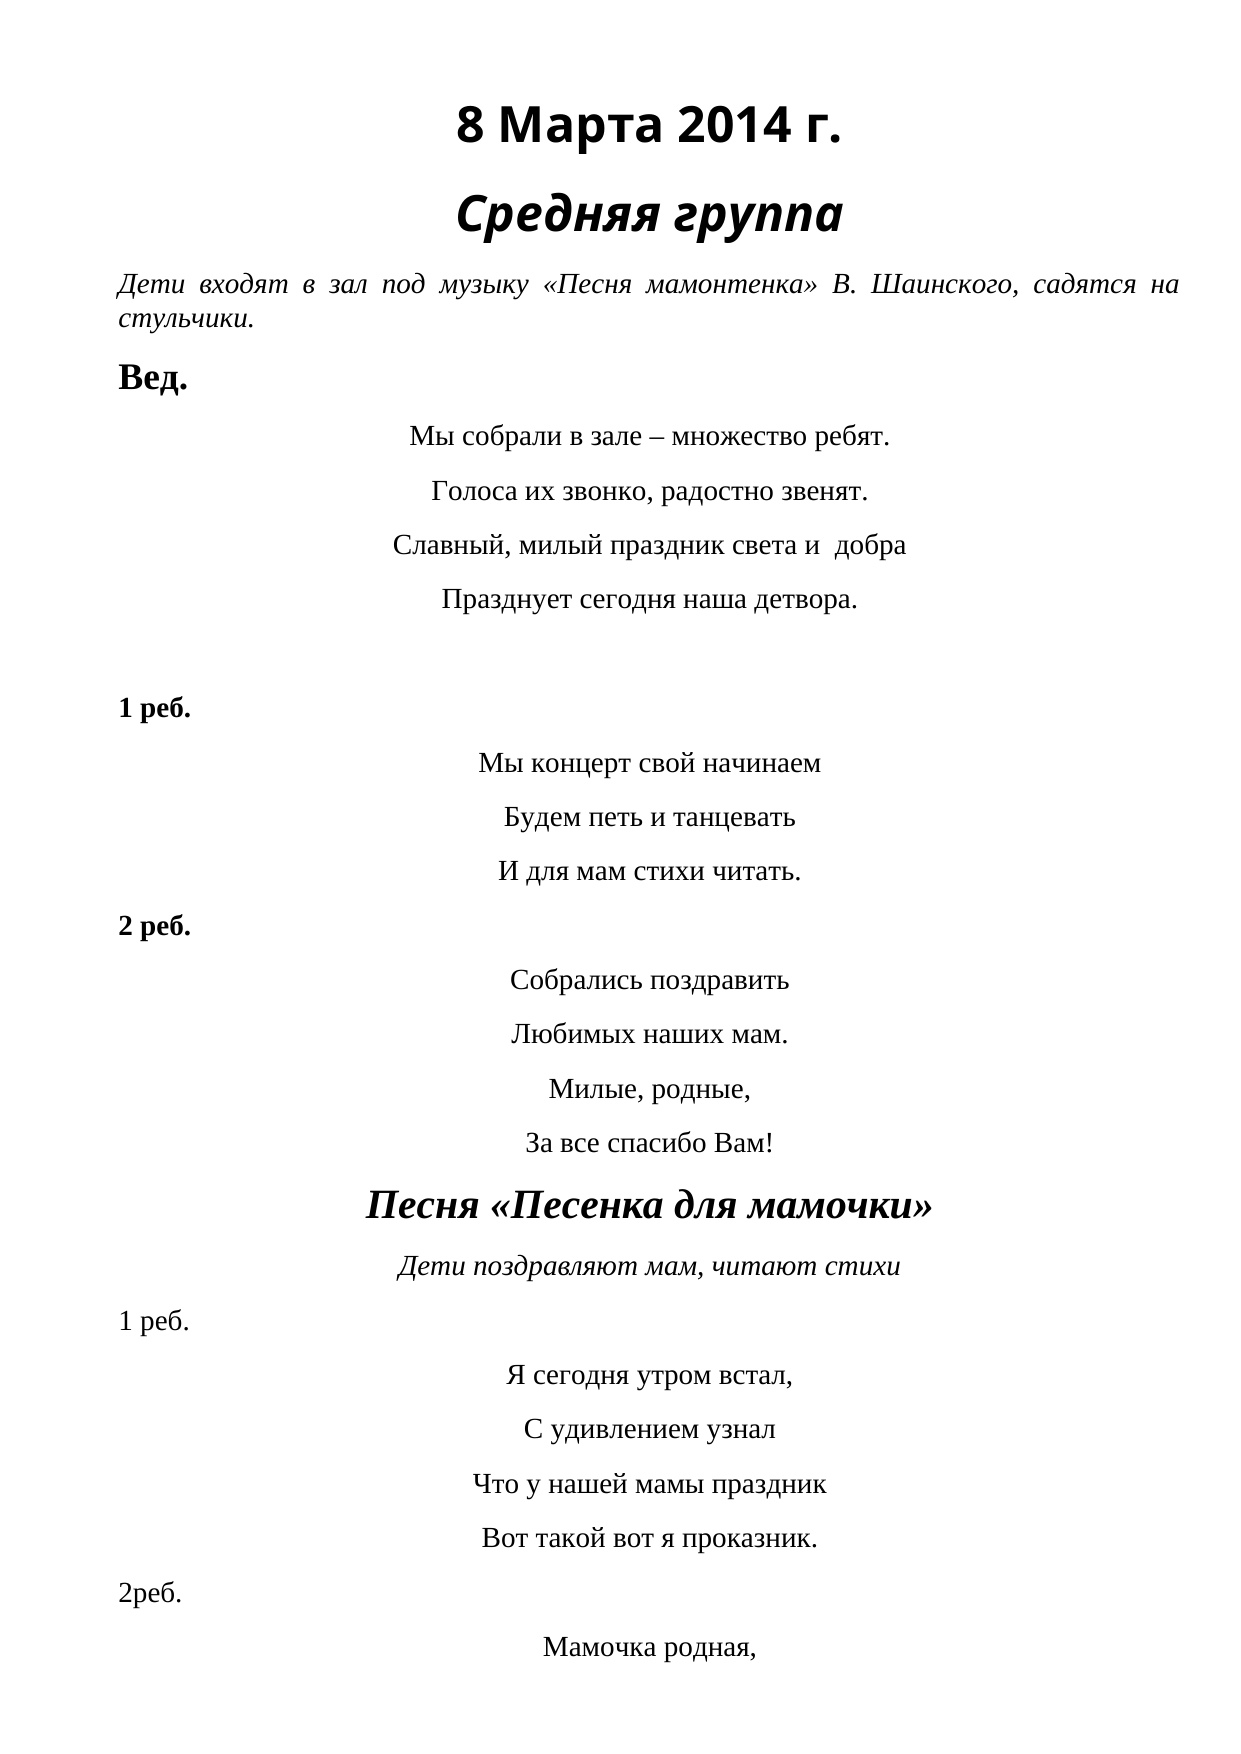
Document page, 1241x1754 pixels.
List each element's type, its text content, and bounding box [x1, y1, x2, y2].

text Голоса их звонко, радостно звенят. [118, 473, 1181, 506]
text И для мам стихи читать. [118, 853, 1181, 887]
text Мы концерт свой начинаем [118, 745, 1181, 778]
text Вот такой вот я проказник. [118, 1520, 1181, 1554]
text Славный, милый праздник света и добра [118, 527, 1181, 561]
text Мы собрали в зале – множество ребят. [118, 418, 1181, 452]
text Песня «Песенка для мамочки» [118, 1180, 1181, 1228]
text Празднует сегодня наша детвора. [118, 582, 1181, 615]
text Собрались поздравить [118, 962, 1181, 996]
text Любимых наших мам. [118, 1017, 1181, 1050]
text Средняя группа [118, 178, 1181, 246]
text 8 Марта 2014 г. [118, 89, 1181, 157]
text Дети поздравляют мам, читают стихи [118, 1248, 1181, 1282]
text 1 реб. [118, 1303, 1181, 1336]
text Я сегодня утром встал, [118, 1357, 1181, 1391]
text С удивлением узнал [118, 1412, 1181, 1445]
text Что у нашей мамы праздник [118, 1466, 1181, 1499]
text Будем петь и танцевать [118, 799, 1181, 833]
text Мамочка родная, [118, 1629, 1181, 1663]
text 2 реб. [118, 908, 1181, 941]
text Дети входят в зал под музыку «Песня мамонтенка» В. Шаинского, садятся на стульчики. [118, 267, 1181, 334]
text 2реб. [118, 1575, 1181, 1608]
text За все спасибо Вам! [118, 1125, 1181, 1159]
text 1 реб. [118, 690, 1181, 724]
text Милые, родные, [118, 1071, 1181, 1104]
text Вед. [118, 354, 1181, 398]
